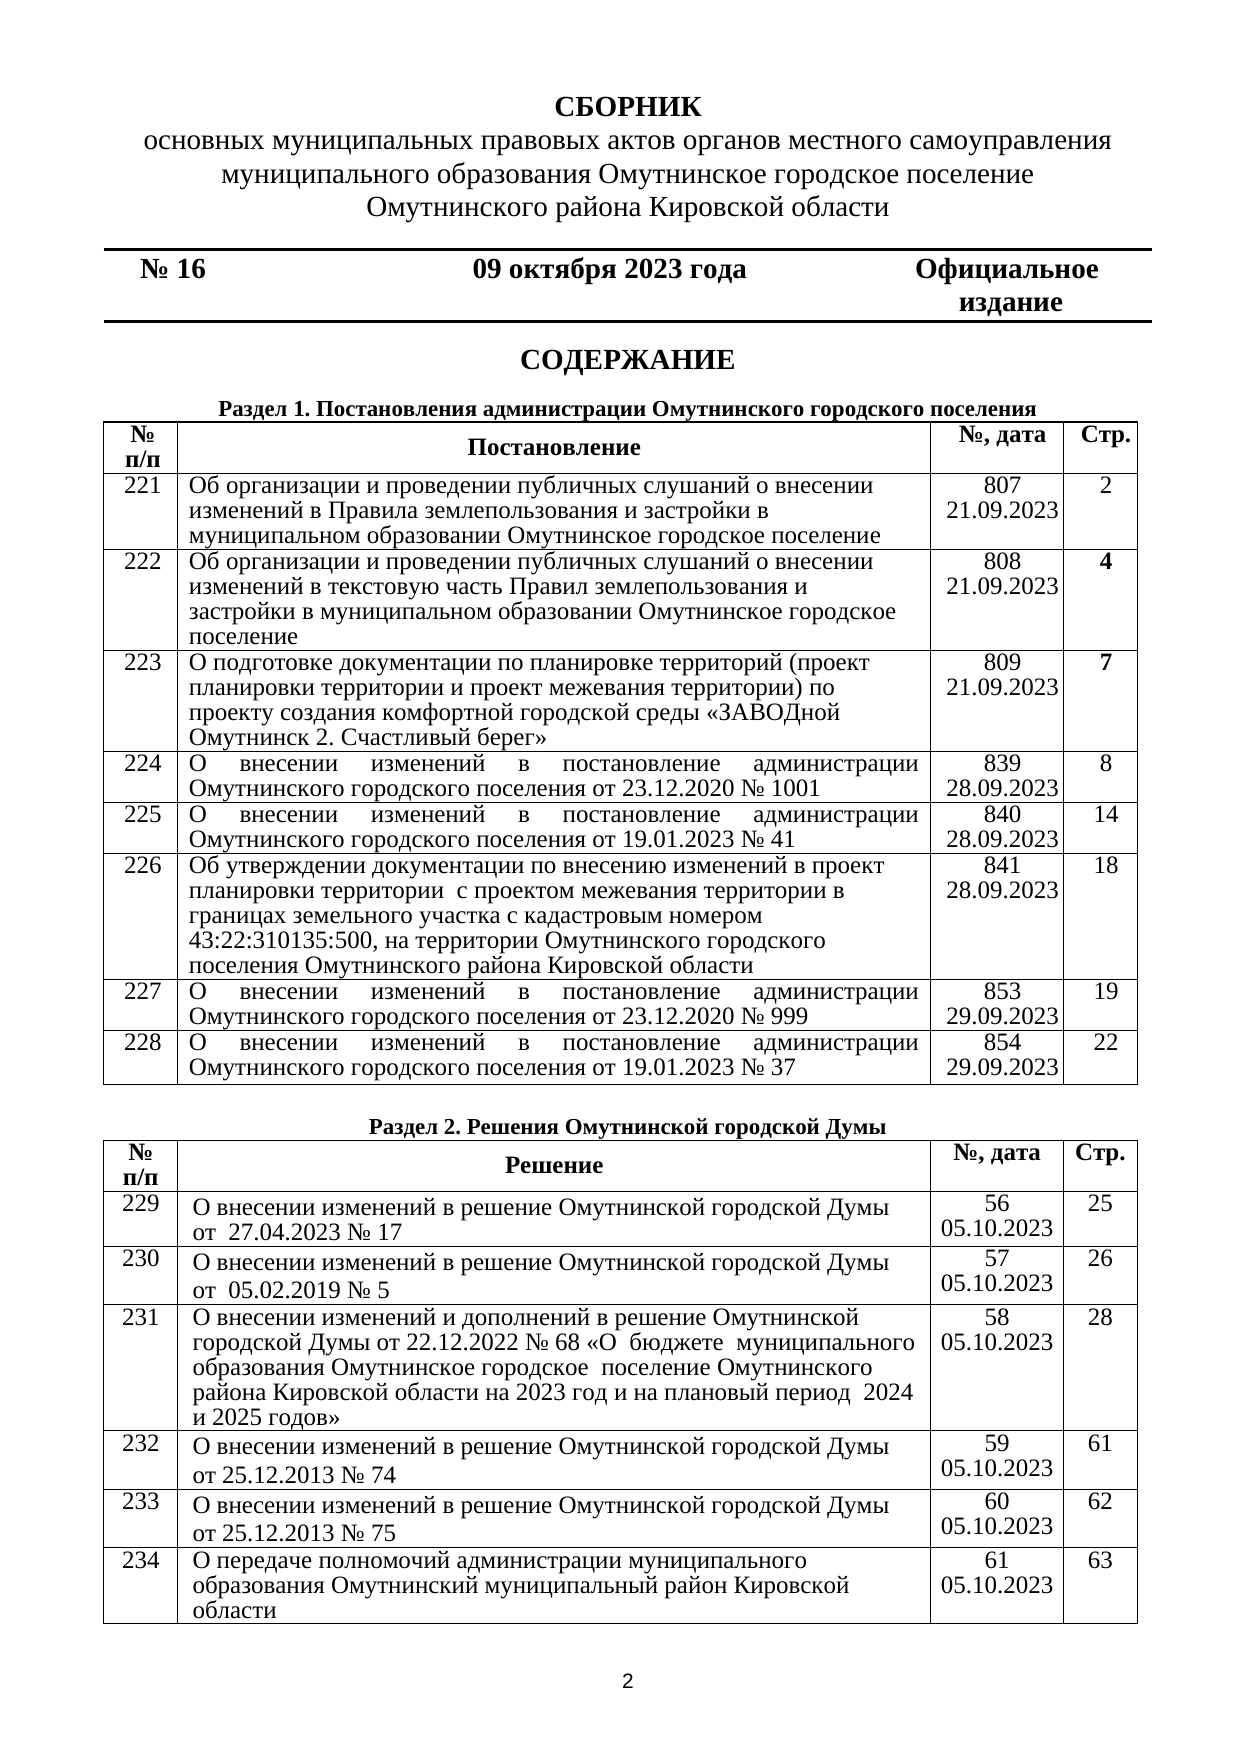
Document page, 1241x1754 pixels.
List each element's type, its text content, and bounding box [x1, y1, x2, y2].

table_cell 230 [104, 1247, 177, 1304]
table_cell 228 [104, 1031, 177, 1083]
table_cell О внесении изменений в решение Омутнинской городской Думы от 05.02.2019 № 5 [178, 1247, 930, 1304]
text № 16 09 октября 2023 года Официальное [103, 249, 1152, 281]
table_cell 19 [1064, 980, 1137, 1030]
text СБОРНИК [103, 89, 1152, 122]
table_cell 63 [1064, 1548, 1137, 1623]
table_cell 808 21.09.2023 [931, 550, 1063, 649]
table_cell 807 21.09.2023 [931, 474, 1063, 548]
table_cell 18 [1064, 854, 1137, 979]
table_cell О внесении изменений и дополнений в решение Омутнинской городской Думы от 22.12.2022 № 68 «О бюджете муниципального образования Омутнинское городское поселение Омутнинского района Кировской области на 2023 год и на плановый период 2024 и 2025 годов» [178, 1305, 930, 1430]
table_cell 61 05.10.2023 [931, 1548, 1063, 1623]
table_cell 4 [1064, 550, 1137, 649]
table_cell 231 [104, 1305, 177, 1430]
table_cell 28 [1064, 1305, 1137, 1430]
table_cell 227 [104, 980, 177, 1030]
table_cell 229 [104, 1192, 177, 1246]
table_header Постановление [178, 423, 930, 472]
table_cell 224 [104, 752, 177, 802]
table_cell О внесении изменений в постановление администрации Омутнинского городского поселения от 23.12.2020 № 999 [178, 980, 930, 1030]
table_cell Об утверждении документации по внесению изменений в проект планировки территории с проектом межевания территории в границах земельного участка с кадастровым номером 43:22:310135:500, на территории Омутнинского городского поселения Омутнинского района Кировской области [178, 854, 930, 979]
table_cell О передаче полномочий администрации муниципального образования Омутнинский муниципальный район Кировской области [178, 1548, 930, 1623]
table_cell Об организации и проведении публичных слушаний о внесении изменений в текстовую часть Правил землепользования и застройки в муниципальном образовании Омутнинское городское поселение [178, 550, 930, 649]
table_cell 234 [104, 1548, 177, 1623]
table_cell 841 28.09.2023 [931, 854, 1063, 979]
table_cell О подготовке документации по планировке территорий (проект планировки территории и проект межевания территории) по проекту создания комфортной городской среды «ЗАВОДной Омутнинск 2. Счастливый берег» [178, 651, 930, 751]
text муниципального образования Омутнинское городское поселение [103, 156, 1152, 189]
table_cell 221 [104, 474, 177, 548]
table_header № п/п [104, 423, 177, 472]
table_cell 7 [1064, 651, 1137, 751]
table_cell 232 [104, 1431, 177, 1489]
table_cell Об организации и проведении публичных слушаний о внесении изменений в Правила землепользования и застройки в муниципальном образовании Омутнинское городское поселение [178, 474, 930, 548]
table_cell 58 05.10.2023 [931, 1305, 1063, 1430]
table_cell 56 05.10.2023 [931, 1192, 1063, 1246]
table_cell 57 05.10.2023 [931, 1247, 1063, 1304]
table_cell О внесении изменений в постановление администрации Омутнинского городского поселения от 19.01.2023 № 37 [178, 1031, 930, 1083]
table_header № п/п [104, 1141, 177, 1191]
text Раздел 1. Постановления администрации Омутнинского городского поселения [103, 395, 1152, 421]
table_cell О внесении изменений в постановление администрации Омутнинского городского поселения от 23.12.2020 № 1001 [178, 752, 930, 802]
table_cell 22 [1064, 1031, 1137, 1083]
text СОДЕРЖАНИЕ [103, 342, 1152, 376]
table_cell 226 [104, 854, 177, 979]
text Омутнинского района Кировской области [103, 189, 1152, 223]
table_cell 59 05.10.2023 [931, 1431, 1063, 1489]
table_cell 840 28.09.2023 [931, 803, 1063, 853]
table_header №, дата [931, 1141, 1063, 1191]
table_cell 225 [104, 803, 177, 853]
table_cell 62 [1064, 1490, 1137, 1547]
table_cell 223 [104, 651, 177, 751]
table_cell 25 [1064, 1192, 1137, 1246]
table_header Стр. [1064, 423, 1137, 472]
table_cell О внесении изменений в решение Омутнинской городской Думы от 27.04.2023 № 17 [178, 1192, 930, 1246]
table_cell 2 [1064, 474, 1137, 548]
text издание [103, 281, 1152, 323]
table_header Решение [178, 1141, 930, 1191]
table_cell 233 [104, 1490, 177, 1547]
text основных муниципальных правовых актов органов местного самоуправления [103, 122, 1152, 156]
table_cell 853 29.09.2023 [931, 980, 1063, 1030]
table_cell 26 [1064, 1247, 1137, 1304]
table_cell 222 [104, 550, 177, 649]
table_cell 60 05.10.2023 [931, 1490, 1063, 1547]
table_cell 14 [1064, 803, 1137, 853]
table_cell 854 29.09.2023 [931, 1031, 1063, 1083]
table_cell О внесении изменений в постановление администрации Омутнинского городского поселения от 19.01.2023 № 41 [178, 803, 930, 853]
table_cell О внесении изменений в решение Омутнинской городской Думы от 25.12.2013 № 75 [178, 1490, 930, 1547]
table_cell 8 [1064, 752, 1137, 802]
table_cell 61 [1064, 1431, 1137, 1489]
table_header №, дата [931, 423, 1063, 472]
table_cell О внесении изменений в решение Омутнинской городской Думы от 25.12.2013 № 74 [178, 1431, 930, 1489]
table_cell 839 28.09.2023 [931, 752, 1063, 802]
table_header Стр. [1064, 1141, 1137, 1191]
text Раздел 2. Решения Омутнинской городской Думы [103, 1113, 1152, 1140]
table_cell 809 21.09.2023 [931, 651, 1063, 751]
